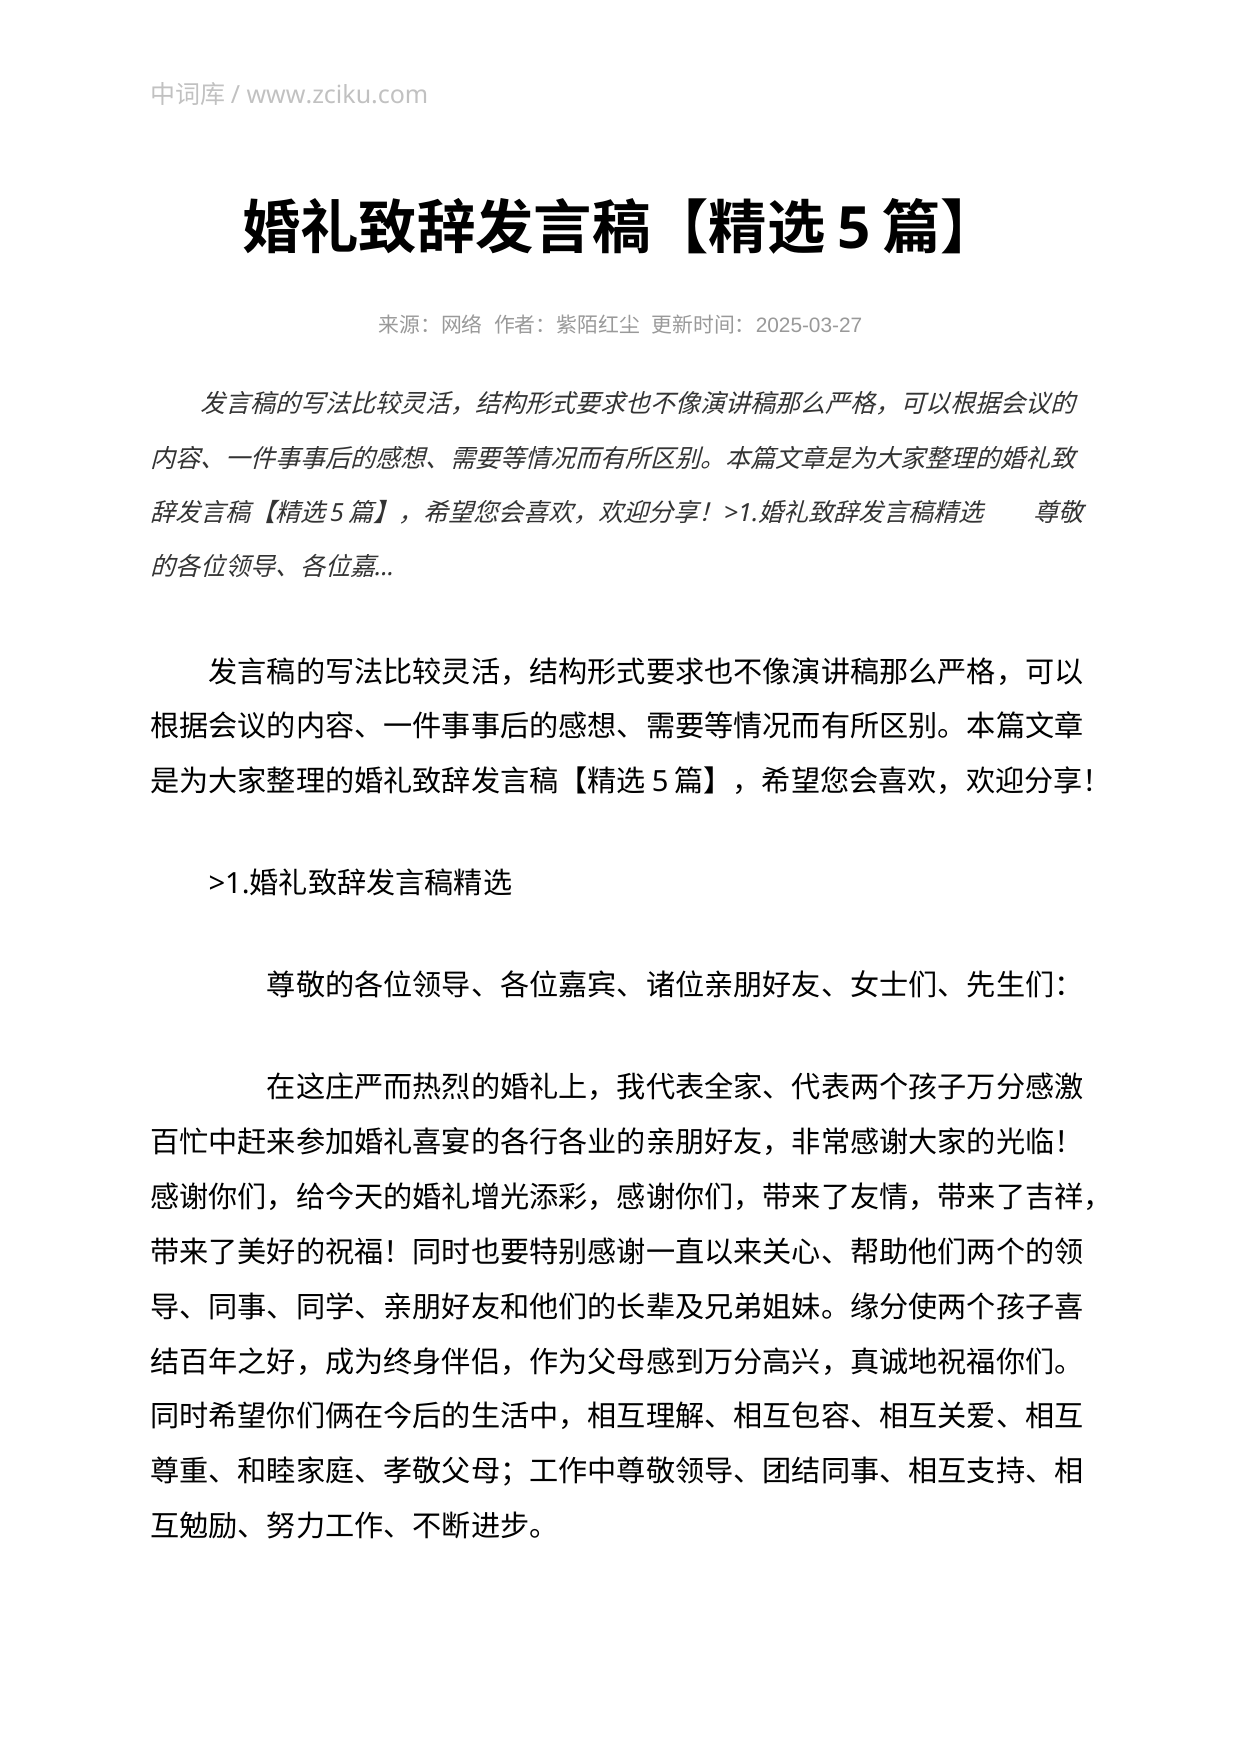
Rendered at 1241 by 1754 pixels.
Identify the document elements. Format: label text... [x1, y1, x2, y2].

text 发言稿的写法比较灵活，结构形式要求也不像演讲稿那么严格，可以根据会议的内容、一件事事后的感想、需要等情况而有所区别。本篇文章是为大家整理的婚礼致辞发言稿【精选5篇】，希望您会喜欢，欢迎分享！ [150, 648, 1090, 800]
text 发言稿的写法比较灵活，结构形式要求也不像演讲稿那么严格，可以根据会议的内容、一件事事后的感想、需要等情况而有所区别。本篇文章是为大家整理的婚礼致辞发言稿【精选5篇】，希望您会喜欢，欢迎分享！>1.婚礼致辞发言稿精选 尊敬的各位领导、各位嘉... [150, 384, 1090, 583]
text 在这庄严而热烈的婚礼上，我代表全家、代表两个孩子万分感激百忙中赶来参加婚礼喜宴的各行各业的亲朋好友，非常感谢大家的光临！感谢你们，给今天的婚礼增光添彩，感谢你们，带来了友情，带来了吉祥，带来了美好的祝福！同时也要特别感谢一直以来关心、帮助他们两个的领导、同事、同学、亲朋好友和他们的长辈及兄弟姐妹。缘分使两个孩子喜结百年之好，成为终身伴侣，作为父母感到万分高兴，真诚地祝福你们。同时希望你们俩在今后的生活中，相互理解、相互包容、相互关爱、相互尊重、和睦家庭、孝敬父母；工作中尊敬领导、团结同事、相互支持、相互勉励、努力工作、不断进步。 [150, 1064, 1090, 1545]
text 尊敬的各位领导、各位嘉宾、诸位亲朋好友、女士们、先生们： [150, 962, 1090, 1004]
text 来源：网络 作者：紫陌红尘 更新时间：2025-03-27 [150, 313, 1090, 337]
text >1.婚礼致辞发言稿精选 [150, 860, 1090, 902]
subtitle 婚礼致辞发言稿【精选5篇】 [150, 181, 1090, 266]
